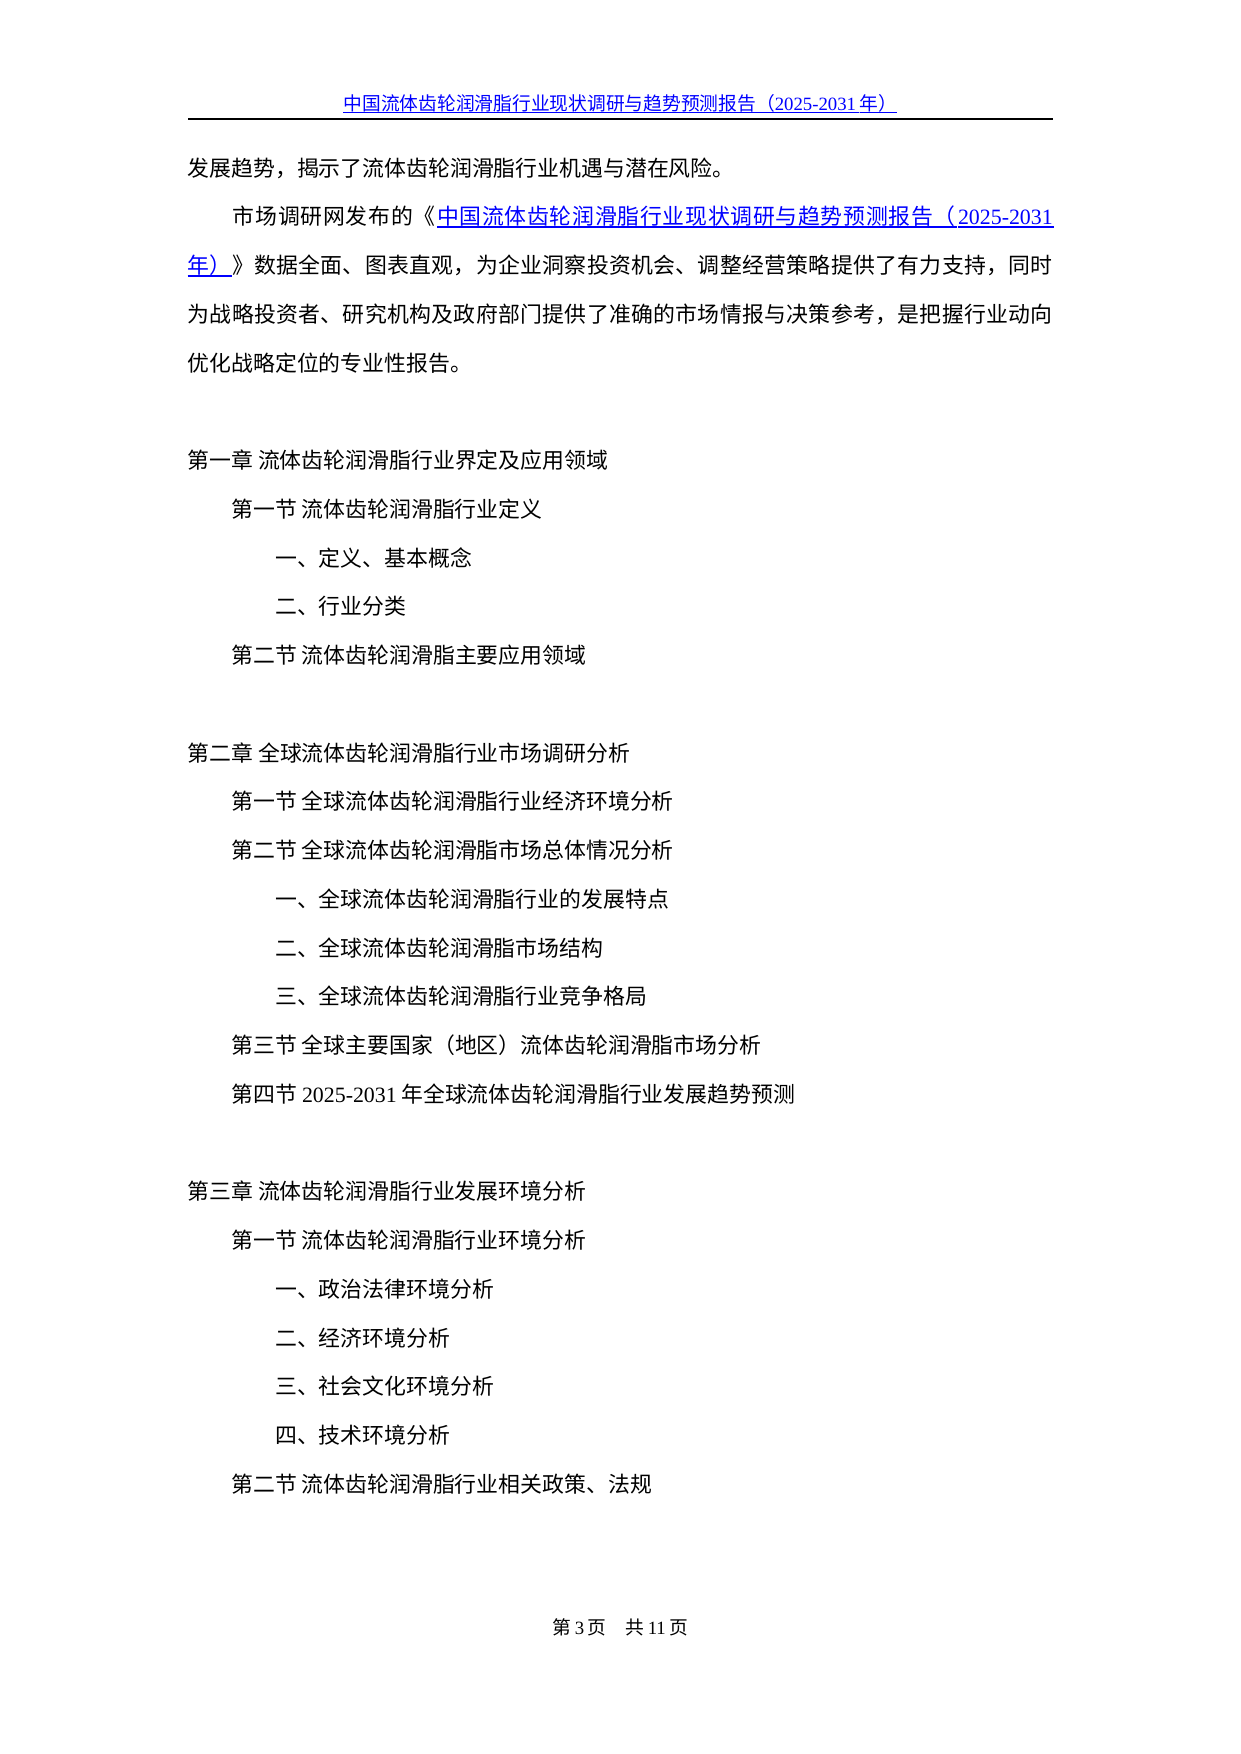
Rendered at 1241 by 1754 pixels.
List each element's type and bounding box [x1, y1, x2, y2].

text [187, 150, 1053, 1499]
